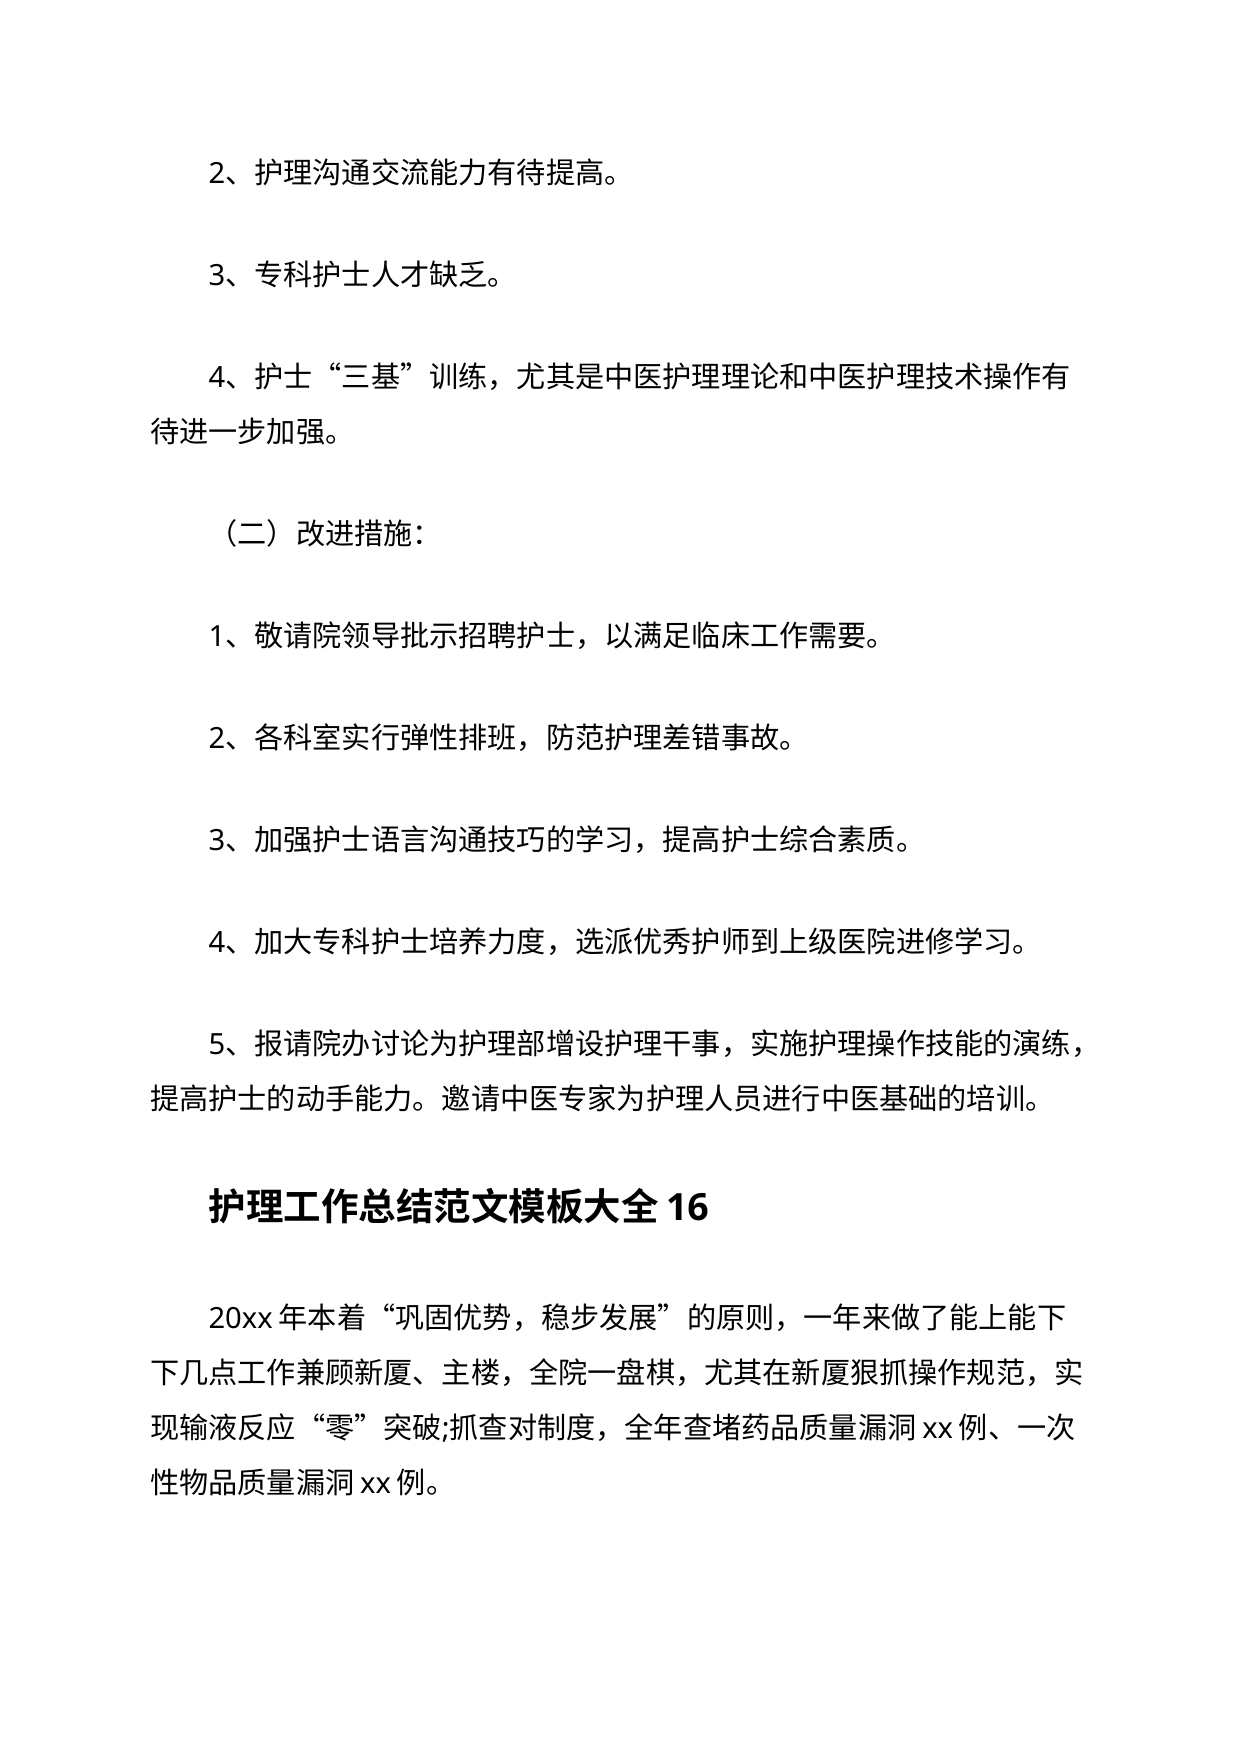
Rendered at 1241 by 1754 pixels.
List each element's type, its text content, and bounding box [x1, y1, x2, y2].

text 4、护士“三基”训练，尤其是中医护理理论和中医护理技术操作有待进一步加强。 [150, 354, 1090, 451]
text （二）改进措施： [150, 511, 1090, 553]
text 护理工作总结范文模板大全16 [150, 1177, 1090, 1232]
text 4、加大专科护士培养力度，选派优秀护师到上级医院进修学习。 [150, 918, 1090, 961]
text 3、加强护士语言沟通技巧的学习，提高护士综合素质。 [150, 816, 1090, 859]
text 3、专科护士人才缺乏。 [150, 252, 1090, 294]
text 5、报请院办讨论为护理部增设护理干事，实施护理操作技能的演练，提高护士的动手能力。邀请中医专家为护理人员进行中医基础的培训。 [150, 1020, 1090, 1118]
text 20xx年本着“巩固优势，稳步发展”的原则，一年来做了能上能下下几点工作兼顾新厦、主楼，全院一盘棋，尤其在新厦狠抓操作规范，实现输液反应“零”突破;抓查对制度，全年查堵药品质量漏洞xx例、一次性物品质量漏洞xx例。 [150, 1295, 1090, 1502]
text 2、护理沟通交流能力有待提高。 [150, 150, 1090, 192]
text 2、各科室实行弹性排班，防范护理差错事故。 [150, 714, 1090, 757]
text 1、敬请院领导批示招聘护士，以满足临床工作需要。 [150, 612, 1090, 655]
